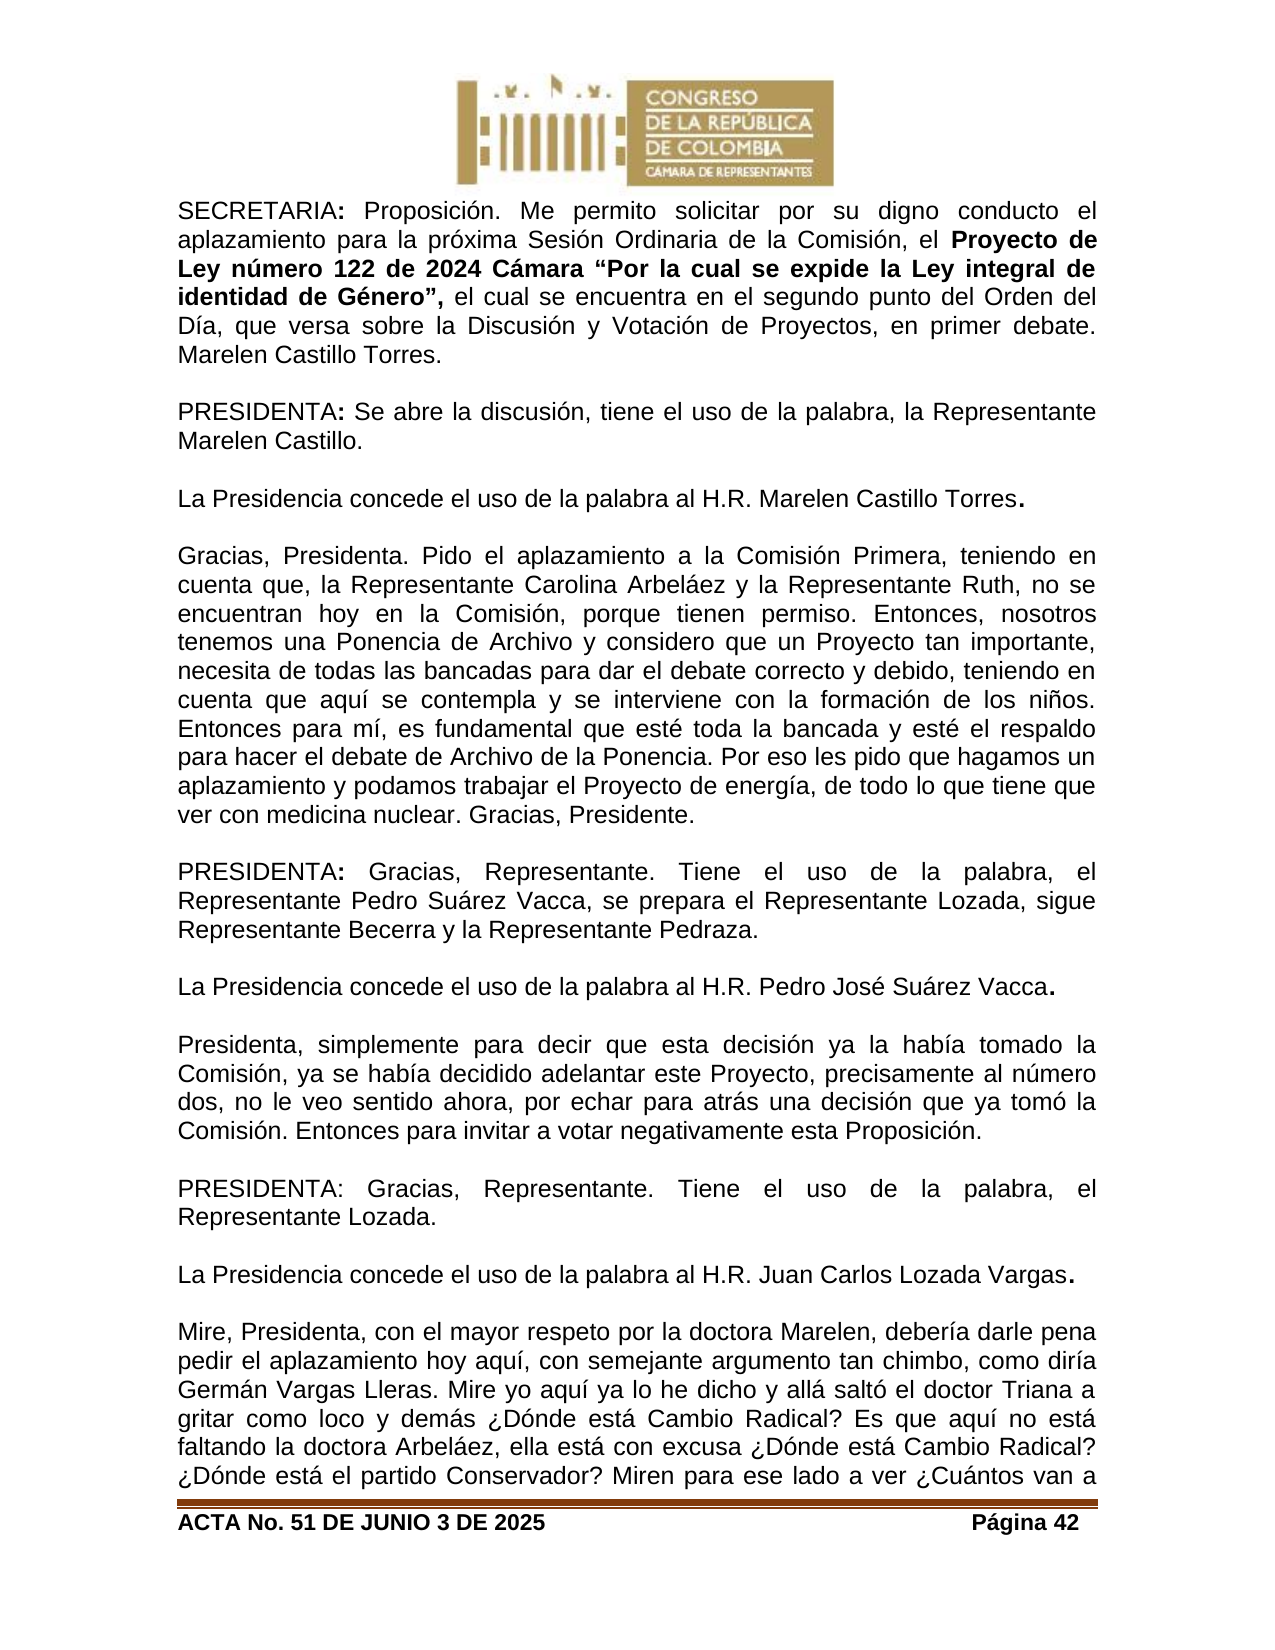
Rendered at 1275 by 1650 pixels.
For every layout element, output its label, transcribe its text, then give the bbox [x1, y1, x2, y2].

text PRESIDENTA: Se abre la discusión, tiene el uso de la palabra, la Representante Marelen Castillo. [177, 397, 1098, 455]
text PRESIDENTA: Gracias, Representante. Tiene el uso de la palabra, el Representante Lozada. [177, 1174, 1098, 1231]
picture [430, 73, 845, 197]
text SECRETARIA: Proposición. Me permito solicitar por su digno conducto el aplazamiento para la próxima Sesión Ordinaria de la Comisión, el Proyecto de Ley número 122 de 2024 Cámara “Por la cual se expide la Ley integral de identidad de Género”, el cual se encuentra en el segundo punto del Orden del Día, que versa sobre la Discusión y Votación de Proyectos, en primer debate. Marelen Castillo Torres. [177, 196, 1098, 369]
text La Presidencia concede el uso de la palabra al H.R. Marelen Castillo Torres. [177, 484, 1098, 512]
text Presidenta, simplemente para decir que esta decisión ya la había tomado la Comisión, ya se había decidido adelantar este Proyecto, precisamente al número dos, no le veo sentido ahora, por echar para atrás una decisión que ya tomó la Comisión. Entonces para invitar a votar negativamente esta Proposición. [177, 1030, 1098, 1145]
text Gracias, Presidenta. Pido el aplazamiento a la Comisión Primera, teniendo en cuenta que, la Representante Carolina Arbeláez y la Representante Ruth, no se encuentran hoy en la Comisión, porque tienen permiso. Entonces, nosotros tenemos una Ponencia de Archivo y considero que un Proyecto tan importante, necesita de todas las bancadas para dar el debate correcto y debido, teniendo en cuenta que aquí se contempla y se interviene con la formación de los niños. Entonces para mí, es fundamental que esté toda la bancada y esté el respaldo para hacer el debate de Archivo de la Ponencia. Por eso les pido que hagamos un aplazamiento y podamos trabajar el Proyecto de energía, de todo lo que tiene que ver con medicina nuclear. Gracias, Presidente. [177, 541, 1098, 829]
text La Presidencia concede el uso de la palabra al H.R. Pedro José Suárez Vacca. [177, 972, 1098, 1001]
text La Presidencia concede el uso de la palabra al H.R. Juan Carlos Lozada Vargas. [177, 1260, 1098, 1289]
text PRESIDENTA: Gracias, Representante. Tiene el uso de la palabra, el Representante Pedro Suárez Vacca, se prepara el Representante Lozada, sigue Representante Becerra y la Representante Pedraza. [177, 857, 1098, 944]
